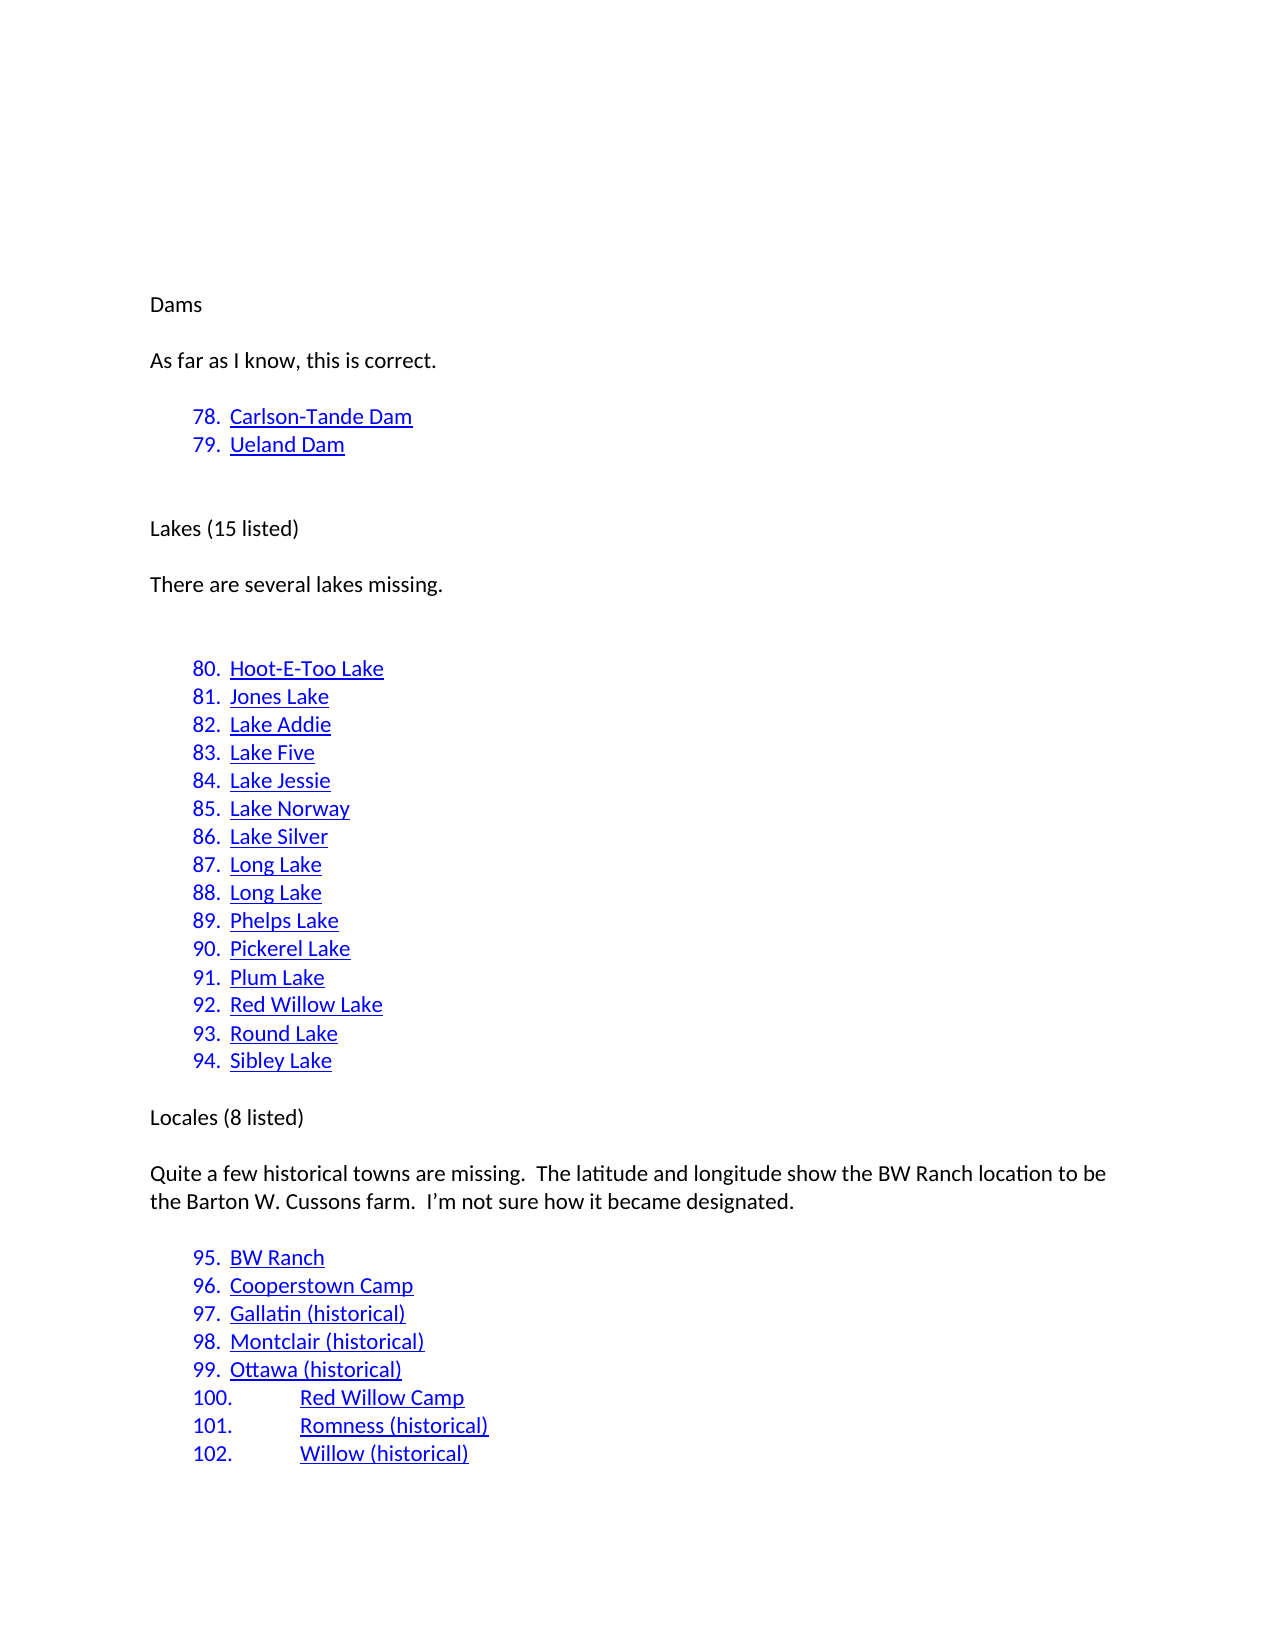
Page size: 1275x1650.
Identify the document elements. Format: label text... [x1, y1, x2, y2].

list Willow (historical) [192, 1439, 1125, 1467]
text Quite a few historical towns are missing. The latitude and longitude show the BW Ranch location to be the Barton W. Cussons farm. I’m not sure how it became designated. [150, 1159, 1125, 1215]
list Long Lake [192, 878, 1125, 907]
list Pickerel Lake [192, 934, 1125, 963]
list Lake Silver [192, 822, 1125, 851]
list Hoot-E-Too Lake [192, 654, 1125, 682]
text Locales (8 listed) [150, 1103, 1125, 1131]
text As far as I know, this is correct. [150, 346, 1125, 374]
list Gallatin (historical) [192, 1299, 1125, 1327]
list Jones Lake [192, 682, 1125, 710]
text Lakes (15 listed) [150, 514, 1125, 542]
list Carlson-Tande Dam [192, 402, 1125, 430]
list Ottawa (historical) [192, 1355, 1125, 1383]
list Lake Jessie [192, 766, 1125, 794]
list Plum Lake [192, 963, 1125, 991]
list Romness (historical) [192, 1411, 1125, 1439]
list Red Willow Camp [192, 1383, 1125, 1411]
list Long Lake [192, 851, 1125, 878]
list Lake Five [192, 738, 1125, 766]
list Lake Norway [192, 794, 1125, 822]
list BW Ranch [192, 1243, 1125, 1271]
list Montclair (historical) [192, 1327, 1125, 1355]
list Cooperstown Camp [192, 1271, 1125, 1299]
list Red Willow Lake [192, 991, 1125, 1019]
list Phelps Lake [192, 907, 1125, 934]
text Dams [150, 290, 1125, 318]
list Round Lake [192, 1019, 1125, 1047]
list Ueland Dam [192, 430, 1125, 458]
list Sibley Lake [192, 1047, 1125, 1075]
list Lake Addie [192, 710, 1125, 738]
text There are several lakes missing. [150, 570, 1125, 598]
